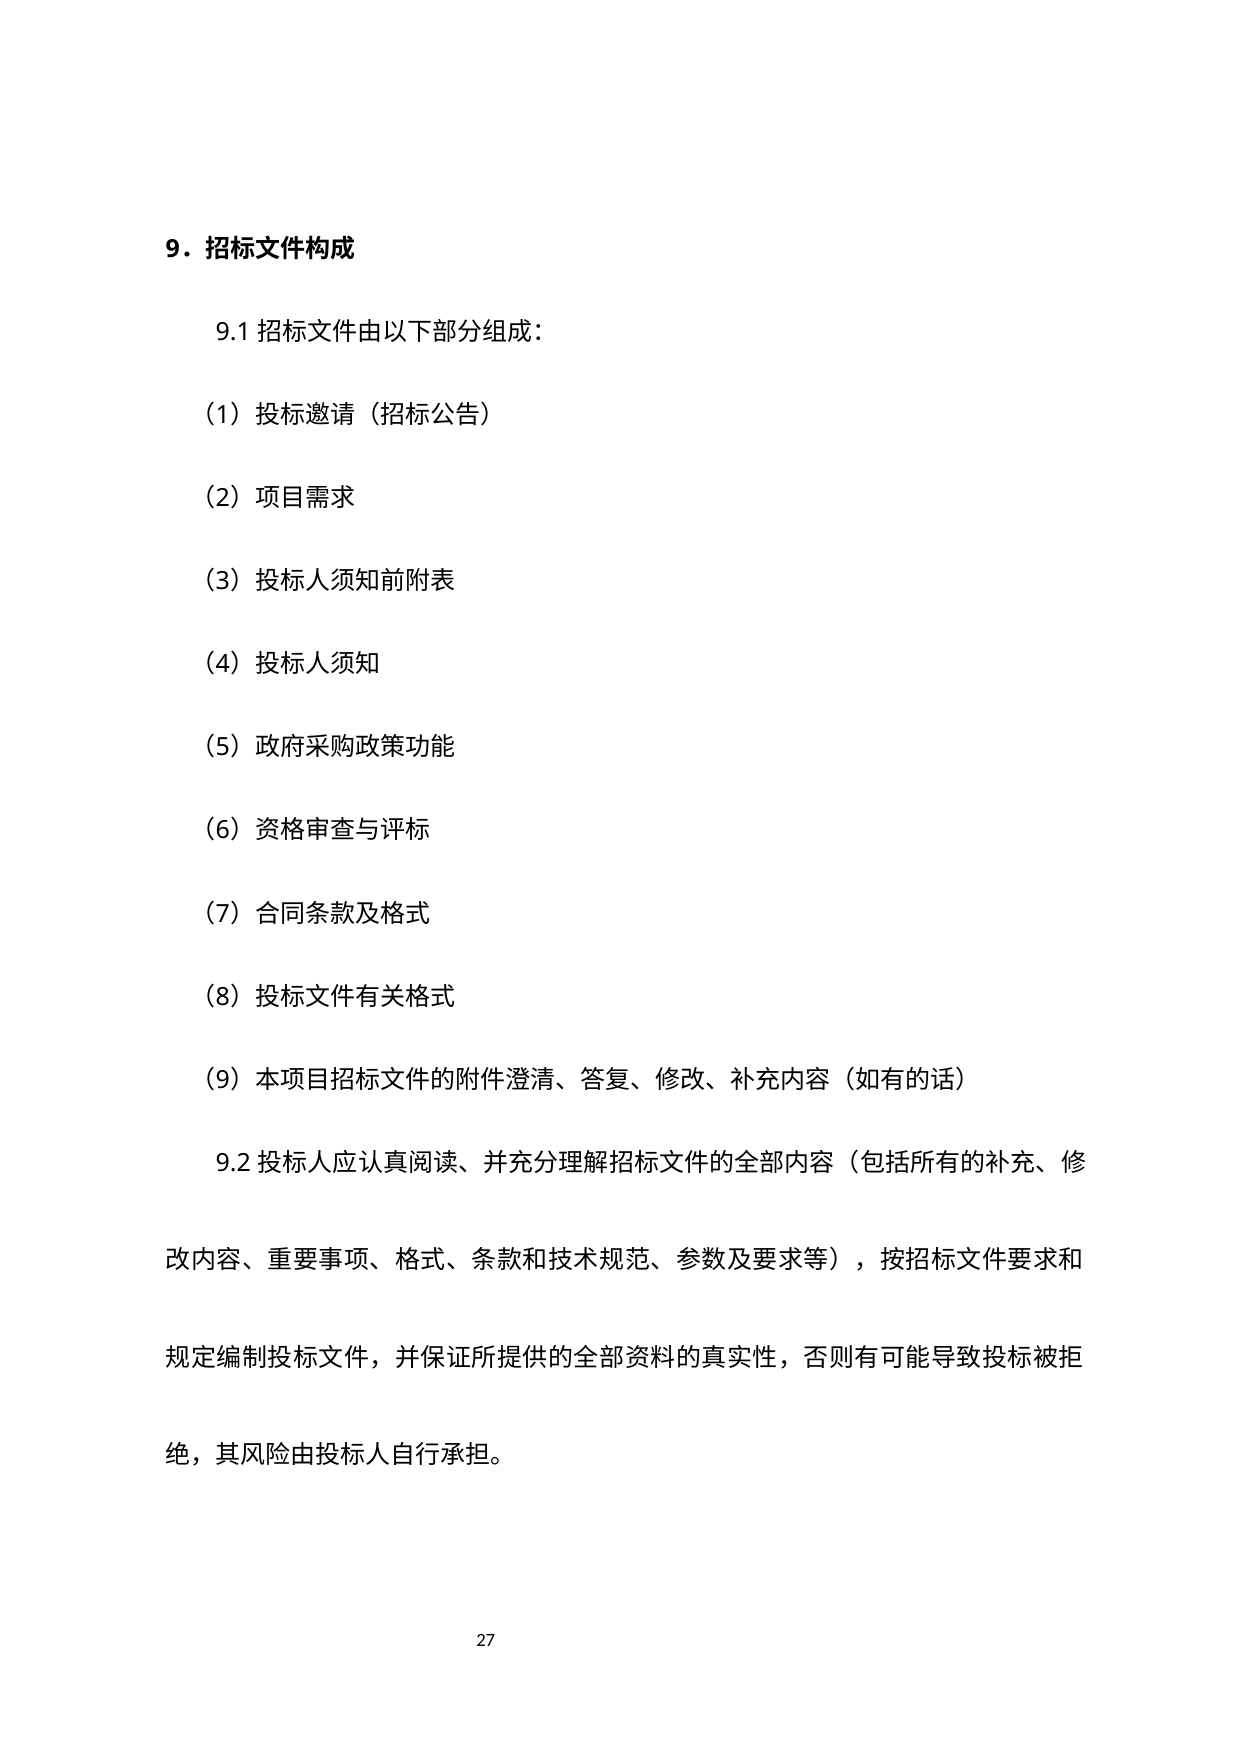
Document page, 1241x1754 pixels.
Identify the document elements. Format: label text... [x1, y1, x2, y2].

text 9.2 投标人应认真阅读、并充分理解招标文件的全部内容（包括所有的补充、修改内容、重要事项、格式、条款和技术规范、参数及要求等），按招标文件要求和规定编制投标文件，并保证所提供的全部资料的真实性，否则有可能导致投标被拒绝，其风险由投标人自行承担。 [165, 1128, 1087, 1486]
text （8）投标文件有关格式 [165, 962, 1087, 1027]
text （3）投标人须知前附表 [165, 546, 1087, 611]
text 9.1 招标文件由以下部分组成： [165, 297, 1087, 362]
text 9．招标文件构成 [165, 214, 1087, 279]
text （9）本项目招标文件的附件澄清、答复、修改、补充内容（如有的话） [165, 1045, 1087, 1110]
text （1）投标邀请（招标公告） [165, 380, 1087, 445]
text （6）资格审查与评标 [165, 796, 1087, 861]
text （2）项目需求 [165, 463, 1087, 528]
text （4）投标人须知 [165, 629, 1087, 694]
text （7）合同条款及格式 [165, 879, 1087, 944]
text （5）政府采购政策功能 [165, 712, 1087, 777]
